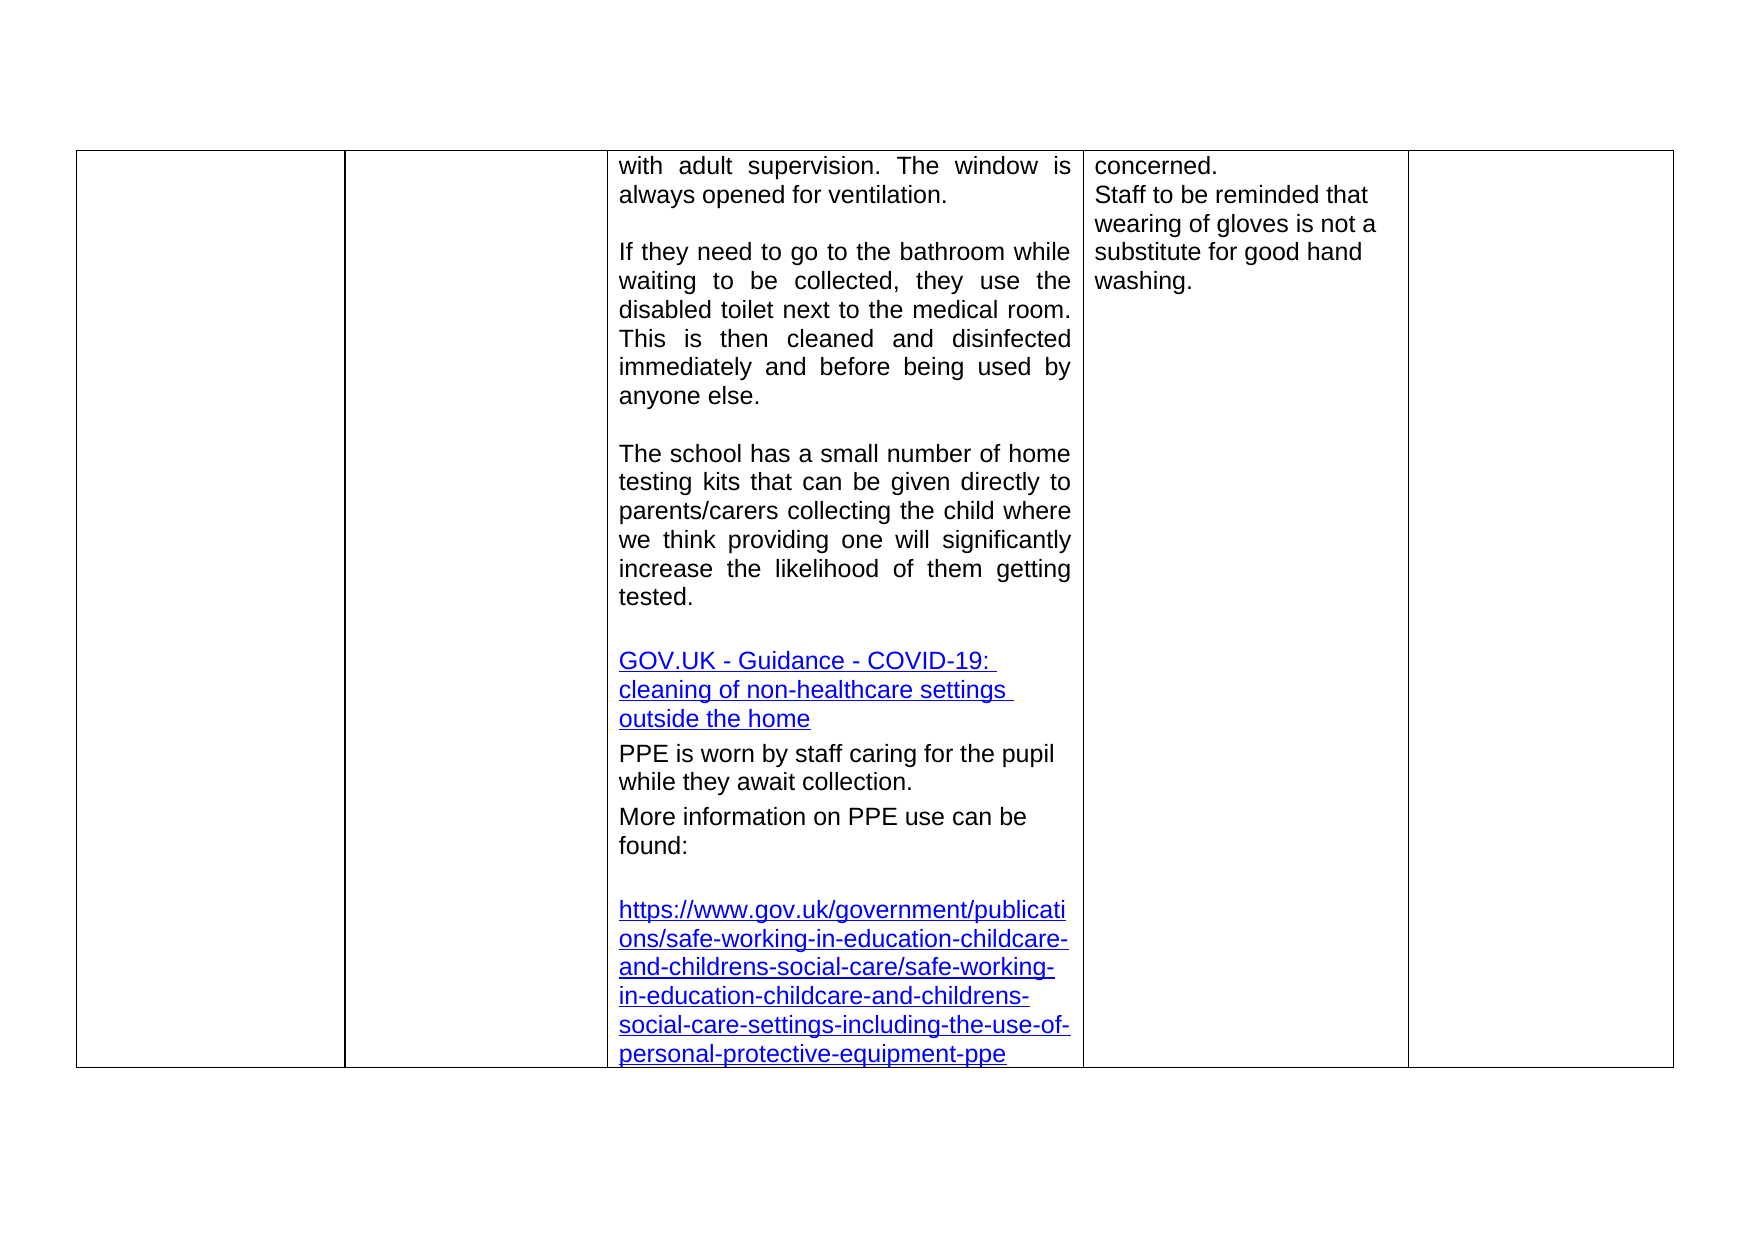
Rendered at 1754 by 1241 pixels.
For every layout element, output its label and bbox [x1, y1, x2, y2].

table_cell [77, 151, 344, 1067]
table_cell [1084, 151, 1408, 1067]
table_cell [1409, 151, 1673, 1067]
table_cell [608, 151, 1083, 1067]
table_cell [346, 151, 607, 1067]
